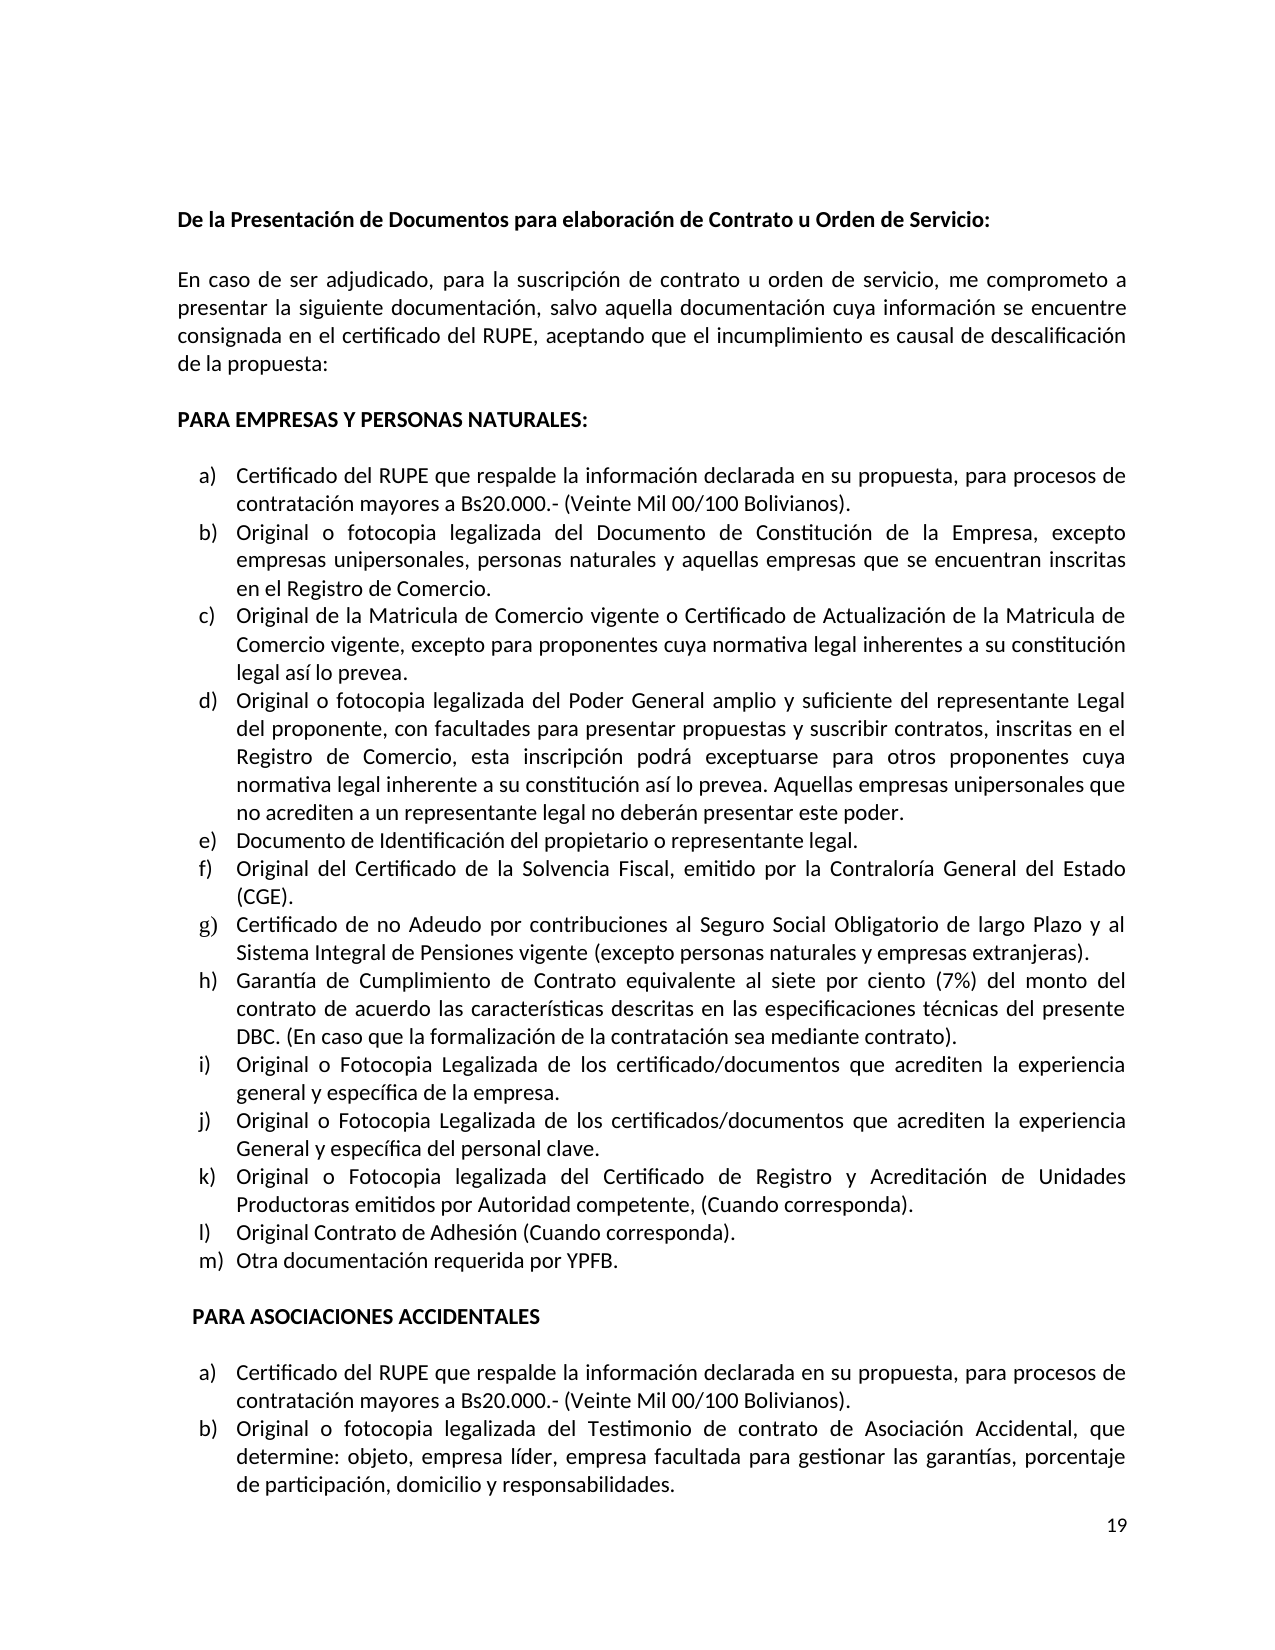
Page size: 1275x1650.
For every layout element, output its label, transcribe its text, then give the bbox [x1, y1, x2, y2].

list Original o fotocopia legalizada del Documento de Constitución de la Empresa, excepto empresas unipersonales, personas naturales y aquellas empresas que se encuentran inscritas en el Registro de Comercio. [199, 518, 1127, 602]
list Original o Fotocopia Legalizada de los certificados/documentos que acrediten la experiencia General y específica del personal clave. [199, 1106, 1127, 1162]
list Certificado del RUPE que respalde la información declarada en su propuesta, para procesos de contratación mayores a Bs20.000.- (Veinte Mil 00/100 Bolivianos). [199, 462, 1127, 518]
list Original o fotocopia legalizada del Poder General amplio y suficiente del representante Legal del proponente, con facultades para presentar propuestas y suscribir contratos, inscritas en el Registro de Comercio, esta inscripción podrá exceptuarse para otros proponentes cuya normativa legal inherente a su constitución así lo prevea. Aquellas empresas unipersonales que no acrediten a un representante legal no deberán presentar este poder. [199, 686, 1127, 826]
list Certificado del RUPE que respalde la información declarada en su propuesta, para procesos de contratación mayores a Bs20.000.- (Veinte Mil 00/100 Bolivianos). [199, 1358, 1127, 1414]
list Original Contrato de Adhesión (Cuando corresponda). [199, 1218, 1127, 1246]
list Otra documentación requerida por YPFB. [199, 1246, 1127, 1274]
list Original o fotocopia legalizada del Testimonio de contrato de Asociación Accidental, que determine: objeto, empresa líder, empresa facultada para gestionar las garantías, porcentaje de participación, domicilio y responsabilidades. [199, 1414, 1127, 1498]
text PARA ASOCIACIONES ACCIDENTALES [192, 1302, 1127, 1330]
list Garantía de Cumplimiento de Contrato equivalente al siete por ciento (7%) del monto del contrato de acuerdo las características descritas en las especificaciones técnicas del presente DBC. (En caso que la formalización de la contratación sea mediante contrato). [199, 966, 1127, 1050]
text En caso de ser adjudicado, para la suscripción de contrato u orden de servicio, me comprometo a presentar la siguiente documentación, salvo aquella documentación cuya información se encuentre consignada en el certificado del RUPE, aceptando que el incumplimiento es causal de descalificación de la propuesta: [177, 265, 1127, 377]
list De la Presentación de Documentos para elaboración de Contrato u Orden de Servicio: [177, 205, 1127, 233]
list Certificado de no Adeudo por contribuciones al Seguro Social Obligatorio de largo Plazo y al Sistema Integral de Pensiones vigente (excepto personas naturales y empresas extranjeras). [199, 910, 1127, 966]
list Documento de Identificación del propietario o representante legal. [199, 826, 1127, 854]
list Original del Certificado de la Solvencia Fiscal, emitido por la Contraloría General del Estado (CGE). [199, 854, 1127, 910]
text PARA EMPRESAS Y PERSONAS NATURALES: [177, 406, 1127, 433]
list Original de la Matricula de Comercio vigente o Certificado de Actualización de la Matricula de Comercio vigente, excepto para proponentes cuya normativa legal inherentes a su constitución legal así lo prevea. [199, 602, 1127, 686]
list Original o Fotocopia Legalizada de los certificado/documentos que acrediten la experiencia general y específica de la empresa. [199, 1050, 1127, 1106]
list Original o Fotocopia legalizada del Certificado de Registro y Acreditación de Unidades Productoras emitidos por Autoridad competente, (Cuando corresponda). [199, 1162, 1127, 1218]
